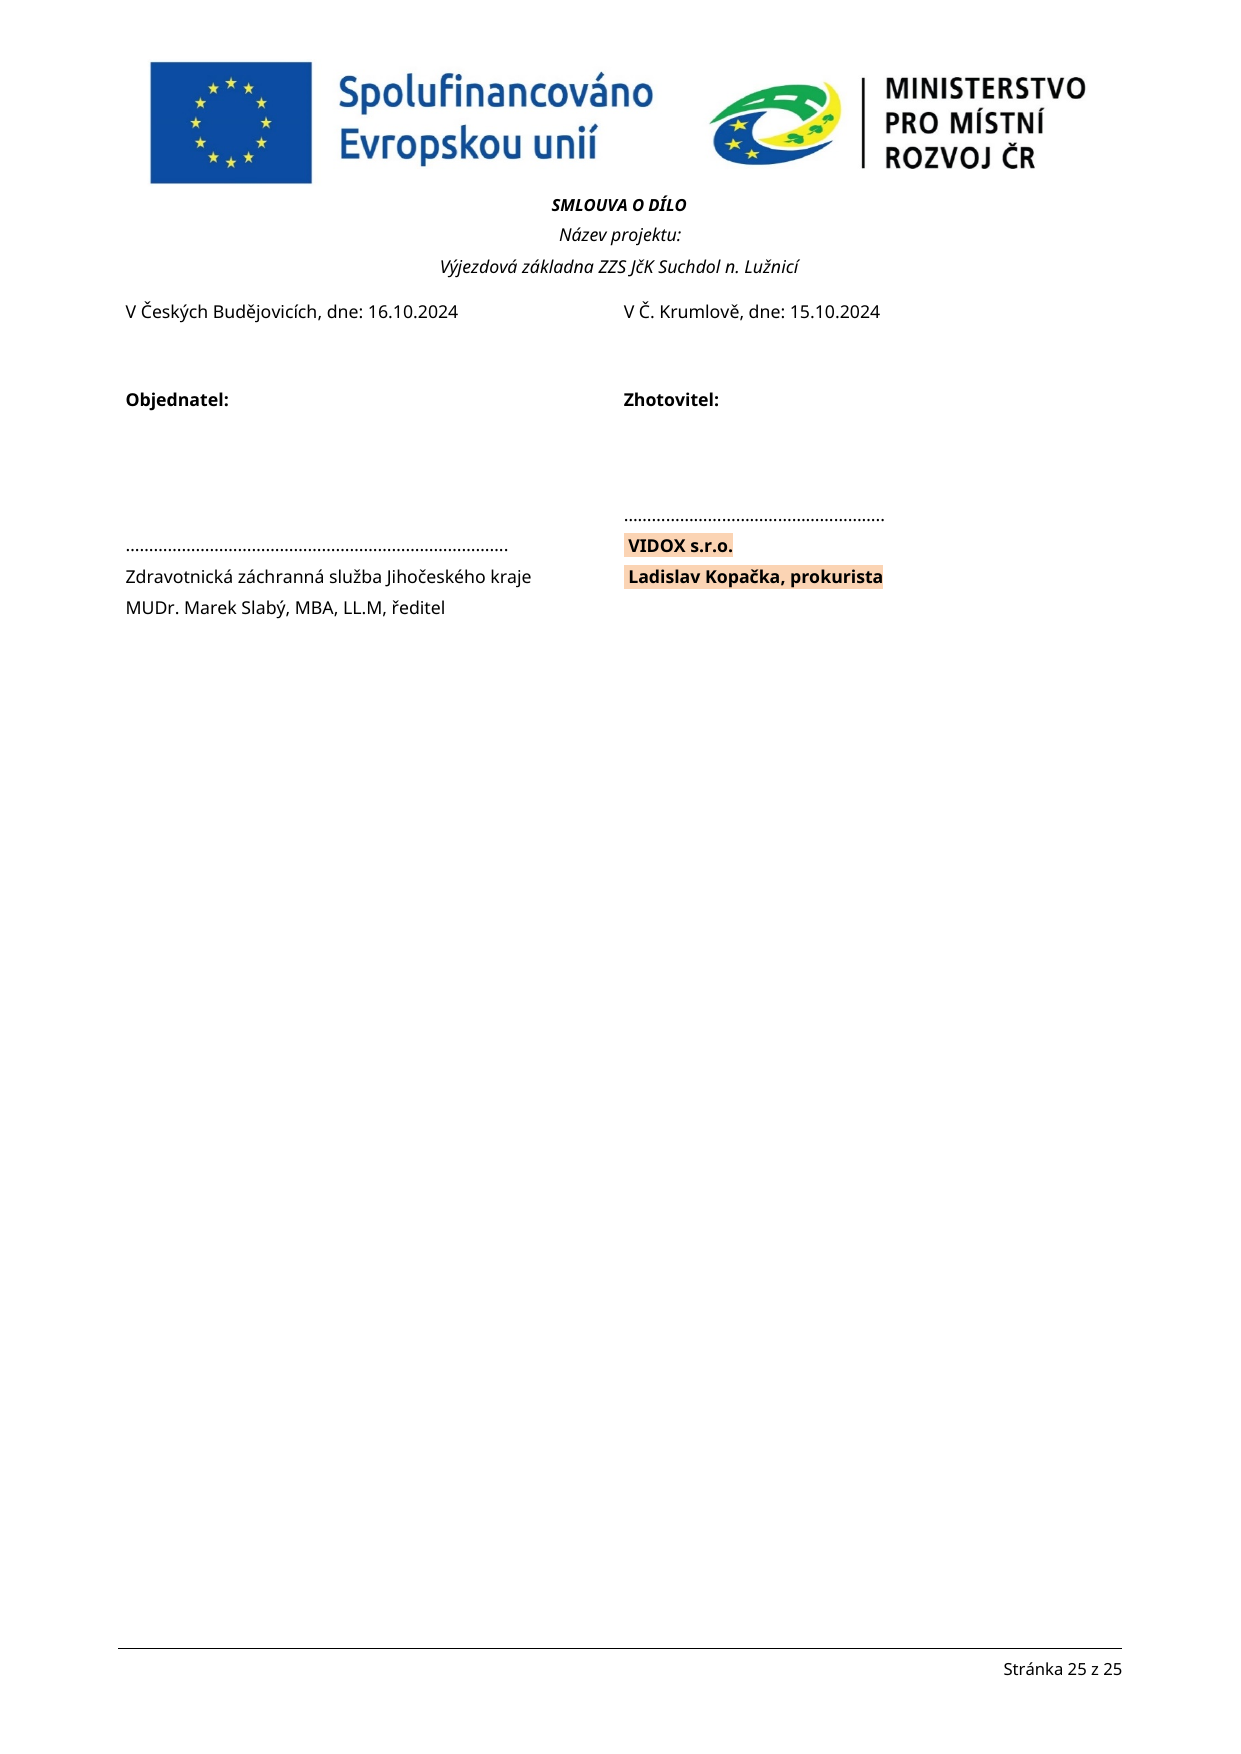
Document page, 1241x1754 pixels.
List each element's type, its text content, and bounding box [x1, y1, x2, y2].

table_header ……………………………………………….. VIDOX s.r.o. Ladislav Kopačka, prokurista [616, 449, 1122, 626]
picture [147, 59, 1093, 187]
table_header ………………………………………………………………………. Zdravotnická záchranná služba Jihočeského kraje MUDr. Marek Slabý, MBA, LL.M, ředitel [118, 449, 616, 626]
table_cell Objednatel: [118, 359, 616, 418]
table_cell Zhotovitel: [616, 359, 1122, 418]
table_header V Českých Budějovicích, dne: 16.10.2024 [118, 300, 616, 359]
table_header V Č. Krumlově, dne: 15.10.2024 [616, 300, 1122, 359]
